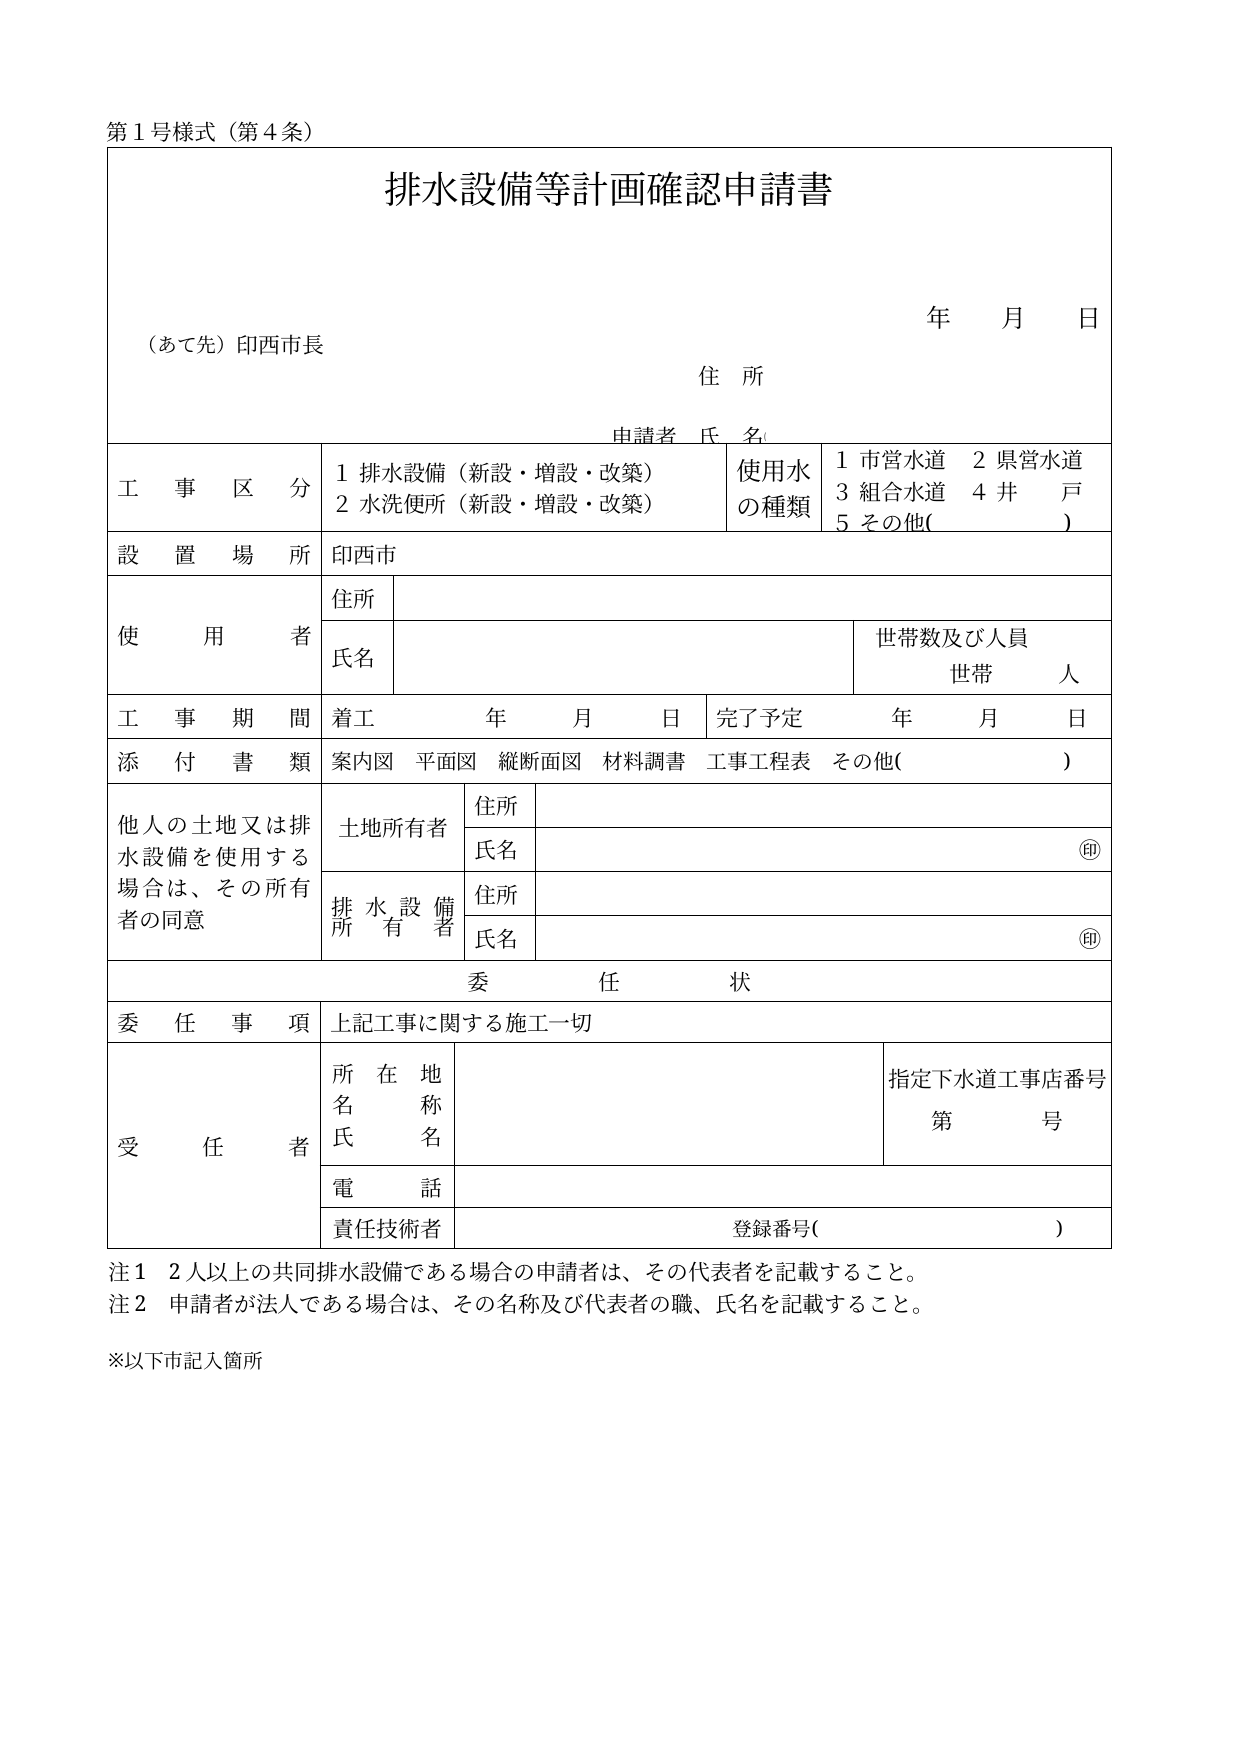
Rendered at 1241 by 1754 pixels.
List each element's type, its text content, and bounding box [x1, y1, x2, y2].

table_header 排水設備等計画確認申請書 年 月 日 （あて先）印西市長 住 所 申請者 氏 名(名称及び代表者職氏 印 電 話 下記のとおり、確認を受けたいので申請します。 [108, 148, 1111, 442]
table_cell 印西市 [322, 532, 1111, 575]
table_cell 他人の土地又は排水設備を使用する場合は、その所有者の同意 [108, 784, 321, 959]
text 第１号様式（第４条） [106, 115, 1122, 147]
table_cell 設置場所 [108, 532, 321, 575]
table_cell 受任者 [108, 1043, 320, 1248]
table_cell 完了予定 年 月 日 [707, 695, 1111, 738]
table_cell ㊞ [536, 828, 1111, 871]
table_cell 使用者 [108, 576, 321, 694]
table_cell ㊞ [536, 916, 1111, 959]
table_cell 案内図 平面図 縦断面図 材料調書 工事工程表 その他( ) [322, 739, 1111, 782]
table_cell 使用水の種類 [727, 444, 821, 531]
table_cell 指定下水道工事店番号 第 号 [884, 1043, 1111, 1165]
table_cell １ 市営水道 ２ 県営水道 ３ 組合水道 ４ 井 戸 ５ その他( ) [822, 444, 1111, 531]
table_cell 土地所有者 [322, 784, 464, 871]
table_cell [455, 1166, 1111, 1207]
table_cell 登録番号( ) [455, 1208, 1111, 1248]
table_cell 委 任 状 [108, 961, 1111, 1001]
table_cell 責任技術者 [321, 1208, 454, 1248]
table_cell 工事区分 [108, 444, 321, 531]
table_cell 着工 年 月 日 [322, 695, 706, 738]
table_cell 電 話 [321, 1166, 454, 1207]
table_cell 委任事項 [108, 1002, 320, 1042]
table_cell [394, 621, 853, 694]
table_cell 住所 [465, 784, 535, 827]
table_cell 氏名 [322, 621, 393, 694]
table_cell [394, 576, 1111, 620]
table_cell 工事期間 [108, 695, 321, 738]
table_cell [455, 1043, 883, 1165]
table_cell 世帯数及び人員 世帯 人 [854, 621, 1111, 694]
table_cell 添付書類 [108, 739, 321, 782]
table_cell [536, 784, 1111, 827]
table_cell 氏名 [465, 916, 535, 959]
table_cell 氏名 [465, 828, 535, 871]
table_cell 上記工事に関する施工一切 [321, 1002, 1111, 1042]
table_cell 排水設備 所有者 [322, 872, 464, 959]
table_cell [536, 872, 1111, 915]
table_cell 住所 [465, 872, 535, 915]
table_cell １ 排水設備（新設・増設・改築） ２ 水洗便所（新設・増設・改築） [322, 444, 726, 531]
table_cell 所 在 地 名 称 氏 名 [321, 1043, 454, 1165]
table_cell 住所 [322, 576, 393, 620]
table_cell 注1 2人以上の共同排水設備である場合の申請者は、その代表者を記載すること。 注2 申請者が法人である場合は、その名称及び代表者の職、氏名を記載すること。 ※以下市記入箇所 [108, 1249, 1111, 1401]
